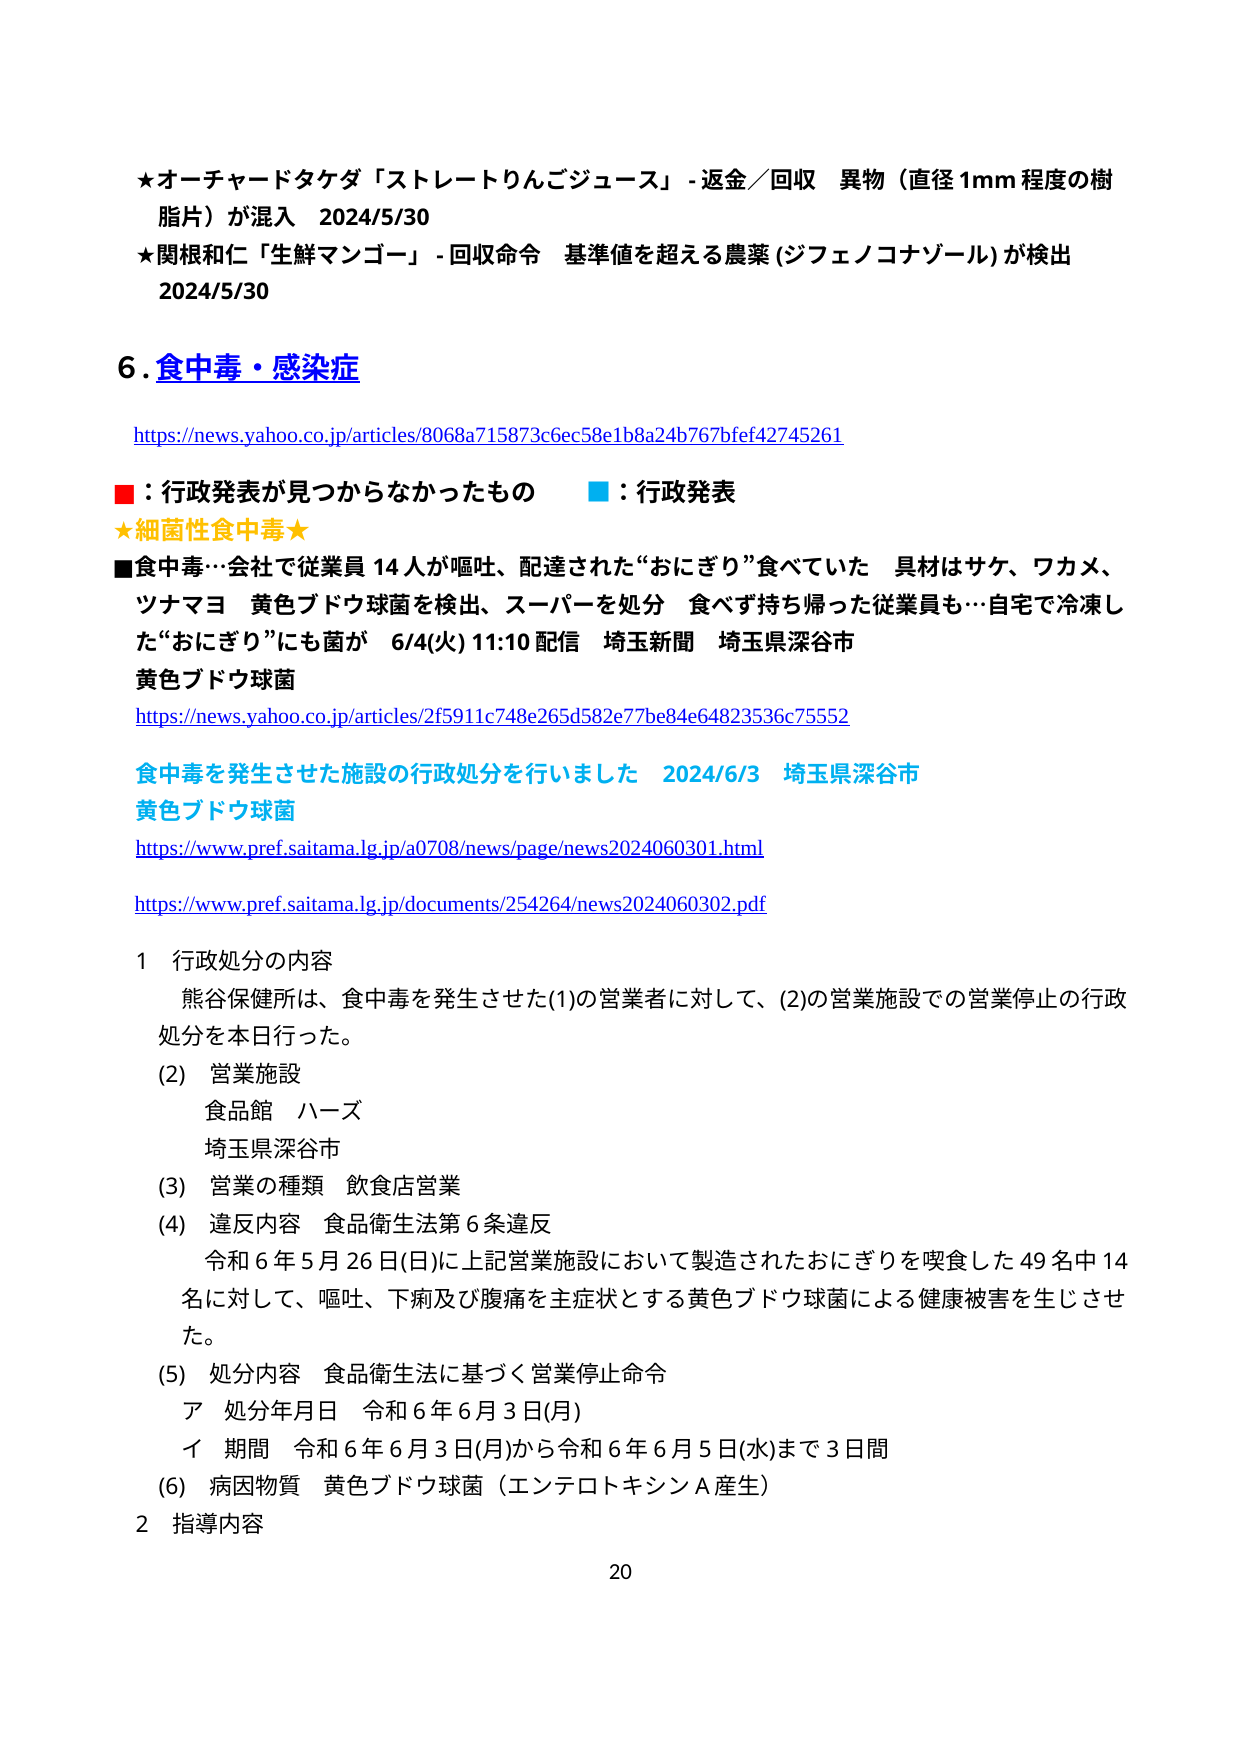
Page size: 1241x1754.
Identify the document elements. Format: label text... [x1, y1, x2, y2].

text 2 指導内容 [112, 1503, 1128, 1541]
text 令和6年5月26日(日)に上記営業施設において製造されたおにぎりを喫食した49名中14名に対して、嘔吐、下痢及び腹痛を主症状とする黄色ブドウ球菌による健康被害を生じさせた。 [181, 1241, 1128, 1353]
text https://www.pref.saitama.lg.jp/a0708/news/page/news2024060301.html [112, 828, 1128, 866]
text (3) 営業の種類 飲食店営業 [135, 1166, 1128, 1203]
text (4) 違反内容 食品衛生法第6条違反 [135, 1203, 1128, 1241]
text https://news.yahoo.co.jp/articles/2f5911c748e265d582e77be84e64823536c75552 [112, 697, 1128, 735]
text 埼玉県深谷市 [135, 1128, 1128, 1166]
text https://www.pref.saitama.lg.jp/documents/254264/news2024060302.pdf [112, 885, 1128, 922]
text 食中毒を発生させた施設の行政処分を行いました 2024/6/3 埼玉県深谷市 [135, 753, 1128, 791]
text https://news.yahoo.co.jp/articles/8068a715873c6ec58e1b8a24b767bfef42745261 [112, 416, 1128, 453]
text ア 処分年月日 令和6年6月3日(月) [135, 1391, 1128, 1428]
text ■：行政発表が見つからなかったもの ■：行政発表 [112, 472, 1128, 510]
text 1 行政処分の内容 [135, 941, 1128, 978]
text ■食中毒…会社で従業員14人が嘔吐、配達された“おにぎり”食べていた 具材はサケ、ワカメ、ツナマヨ 黄色ブドウ球菌を検出、スーパーを処分 食べず持ち帰った従業員も…自宅で冷凍した“おにぎり”にも菌が 6/4(火) 11:10配信 埼玉新聞 埼玉県深谷市 [112, 547, 1128, 660]
text ６. 食中毒・感染症 [112, 328, 1128, 403]
text ★細菌性食中毒★ [112, 510, 1128, 547]
text 黄色ブドウ球菌 [112, 660, 1128, 697]
text 食品館 ハーズ [135, 1091, 1128, 1128]
text イ 期間 令和6年6月3日(月)から令和6年6月5日(水)まで3日間 [135, 1428, 1128, 1466]
text (5) 処分内容 食品衛生法に基づく営業停止命令 [135, 1353, 1128, 1391]
text (6) 病因物質 黄色ブドウ球菌（エンテロトキシンA産生） [135, 1466, 1128, 1503]
text ★オーチャードタケダ「ストレートりんごジュース」 - 返金／回収 異物（直径1mm程度の樹脂片）が混入 2024/5/30 [135, 160, 1128, 235]
text ★関根和仁「生鮮マンゴー」 - 回収命令 基準値を超える農薬 (ジフェノコナゾール) が検出 2024/5/30 [135, 235, 1128, 310]
text 熊谷保健所は、食中毒を発生させた(1)の営業者に対して、(2)の営業施設での営業停止の行政処分を本日行った。 [158, 978, 1128, 1053]
text (2) 営業施設 [135, 1053, 1128, 1091]
text 黄色ブドウ球菌 [112, 791, 1128, 828]
